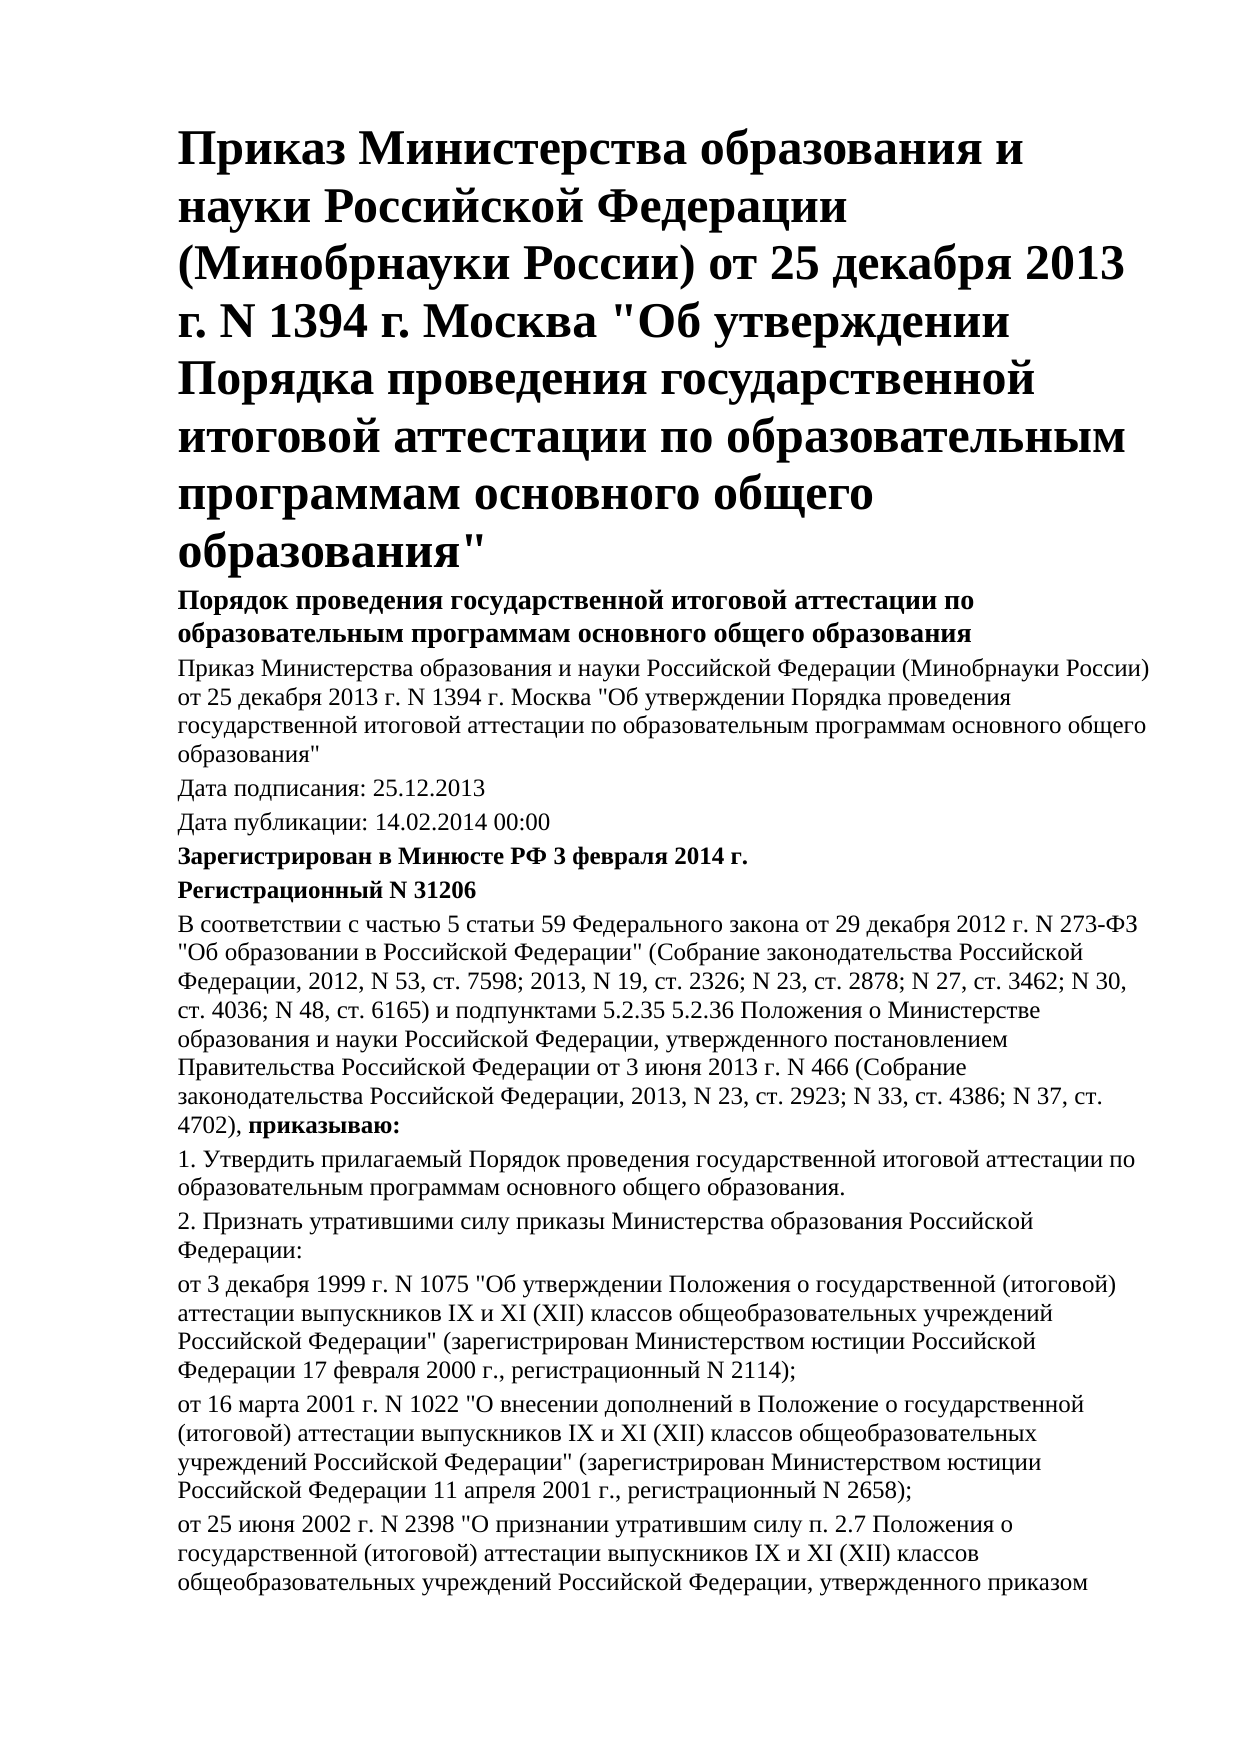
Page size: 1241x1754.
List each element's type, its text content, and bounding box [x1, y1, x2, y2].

subtitle Порядок проведения государственной итоговой аттестации по образовательным программам основного общего образования [177, 583, 1152, 648]
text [177, 1509, 1152, 1595]
text Регистрационный N 31206 [177, 875, 1152, 903]
text от 3 декабря 1999 г. N 1075 "Об утверждении Положения о государственной (итоговой) аттестации выпускников IX и XI (XII) классов общеобразовательных учреждений Российской Федерации" (зарегистрирован Министерством юстиции Российской Федерации 17 февраля 2000 г., регистрационный N 2114); [177, 1269, 1152, 1384]
text Зарегистрирован в Минюсте РФ 3 февраля 2014 г. [177, 841, 1152, 870]
text от 16 марта 2001 г. N 1022 "О внесении дополнений в Положение о государственной (итоговой) аттестации выпускников IX и XI (XII) классов общеобразовательных учреждений Российской Федерации" (зарегистрирован Министерством юстиции Российской Федерации 11 апреля 2001 г., регистрационный N 2658); [177, 1389, 1152, 1504]
text 1. Утвердить прилагаемый Порядок проведения государственной итоговой аттестации по образовательным программам основного общего образования. [177, 1144, 1152, 1201]
text Дата публикации: 14.02.2014 00:00 [177, 807, 1152, 836]
subtitle Приказ Министерства образования и науки Российской Федерации (Минобрнауки России) от 25 декабря 2013 г. N 1394 г. Москва "Об утверждении Порядка проведения государственной итоговой аттестации по образовательным программам основного общего образования" [177, 118, 1152, 578]
text В соответствии с частью 5 статьи 59 Федерального закона от 29 декабря 2012 г. N 273-ФЗ "Об образовании в Российской Федерации" (Собрание законодательства Российской Федерации, 2012, N 53, ст. 7598; 2013, N 19, ст. 2326; N 23, ст. 2878; N 27, ст. 3462; N 30, ст. 4036; N 48, ст. 6165) и подпунктами 5.2.35 5.2.36 Положения о Министерстве образования и науки Российской Федерации, утвержденного постановлением Правительства Российской Федерации от 3 июня 2013 г. N 466 (Собрание законодательства Российской Федерации, 2013, N 23, ст. 2923; N 33, ст. 4386; N 37, ст. 4702), приказываю: [177, 909, 1152, 1139]
text 2. Признать утратившими силу приказы Министерства образования Российской Федерации: [177, 1206, 1152, 1264]
text Приказ Министерства образования и науки Российской Федерации (Минобрнауки России) от 25 декабря 2013 г. N 1394 г. Москва "Об утверждении Порядка проведения государственной итоговой аттестации по образовательным программам основного общего образования" [177, 653, 1152, 768]
text Дата подписания: 25.12.2013 [177, 773, 1152, 802]
